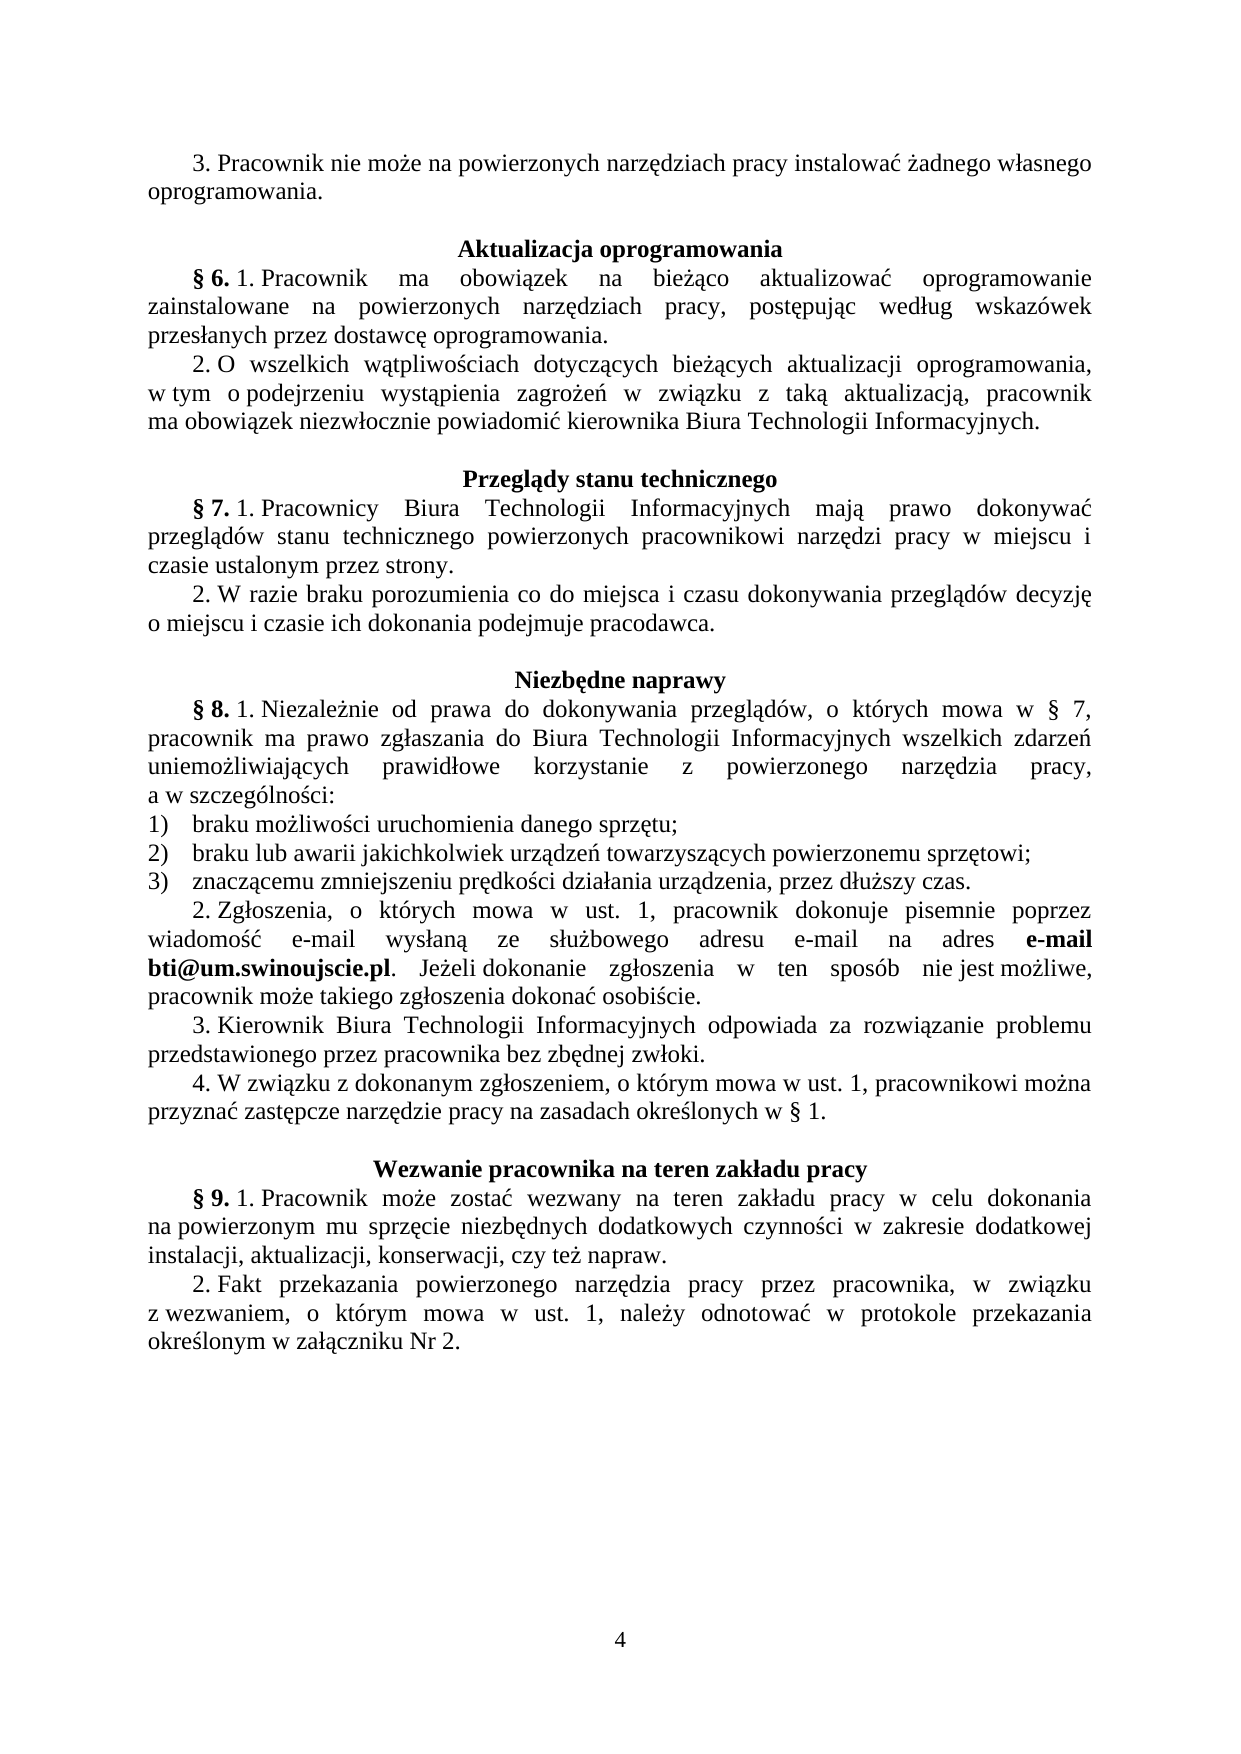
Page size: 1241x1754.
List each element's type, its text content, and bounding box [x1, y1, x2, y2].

text § 9. 1. Pracownik może zostać wezwany na teren zakładu pracy w celu dokonania na powierzonym mu sprzęcie niezbędnych dodatkowych czynności w zakresie dodatkowej instalacji, aktualizacji, konserwacji, czy też napraw. [148, 1183, 1092, 1269]
text Niezbędne naprawy [148, 665, 1092, 694]
text § 7. 1. Pracownicy Biura Technologii Informacyjnych mają prawo dokonywać przeglądów stanu technicznego powierzonych pracownikowi narzędzi pracy w miejscu i czasie ustalonym przez strony. [148, 493, 1092, 579]
text 2. Fakt przekazania powierzonego narzędzia pracy przez pracownika, w związku z wezwaniem, o którym mowa w ust. 1, należy odnotować w protokole przekazania określonym w załączniku Nr 2. [148, 1269, 1092, 1355]
text 2. W razie braku porozumienia co do miejsca i czasu dokonywania przeglądów decyzję o miejscu i czasie ich dokonania podejmuje pracodawca. [148, 579, 1092, 636]
text 3. Kierownik Biura Technologii Informacyjnych odpowiada za rozwiązanie problemu przedstawionego przez pracownika bez zbędnej zwłoki. [148, 1010, 1092, 1068]
text Przeglądy stanu technicznego [148, 464, 1092, 493]
text Aktualizacja oprogramowania [148, 234, 1092, 263]
text 2. Zgłoszenia, o których mowa w ust. 1, pracownik dokonuje pisemnie poprzez wiadomość e-mail wysłaną ze służbowego adresu e-mail na adres e-mail bti@um.swinoujscie.pl. Jeżeli dokonanie zgłoszenia w ten sposób nie jest możliwe, pracownik może takiego zgłoszenia dokonać osobiście. [148, 895, 1092, 1010]
text 4. W związku z dokonanym zgłoszeniem, o którym mowa w ust. 1, pracownikowi można przyznać zastępcze narzędzie pracy na zasadach określonych w § 1. [148, 1068, 1092, 1125]
list znaczącemu zmniejszeniu prędkości działania urządzenia, przez dłuższy czas. [148, 866, 1092, 895]
text Wezwanie pracownika na teren zakładu pracy [148, 1154, 1092, 1183]
text § 8. 1. Niezależnie od prawa do dokonywania przeglądów, o których mowa w § 7, pracownik ma prawo zgłaszania do Biura Technologii Informacyjnych wszelkich zdarzeń uniemożliwiających prawidłowe korzystanie z powierzonego narzędzia pracy, a w szczególności: [148, 694, 1092, 809]
text 2. O wszelkich wątpliwościach dotyczących bieżących aktualizacji oprogramowania, w tym o podejrzeniu wystąpienia zagrożeń w związku z taką aktualizacją, pracownik ma obowiązek niezwłocznie powiadomić kierownika Biura Technologii Informacyjnych. [148, 349, 1092, 435]
list braku możliwości uruchomienia danego sprzętu; [148, 809, 1092, 838]
list braku lub awarii jakichkolwiek urządzeń towarzyszących powierzonemu sprzętowi; [148, 838, 1092, 866]
text § 6. 1. Pracownik ma obowiązek na bieżąco aktualizować oprogramowanie zainstalowane na powierzonych narzędziach pracy, postępując według wskazówek przesłanych przez dostawcę oprogramowania. [148, 263, 1092, 349]
text 3. Pracownik nie może na powierzonych narzędziach pracy instalować żadnego własnego oprogramowania. [148, 148, 1092, 205]
